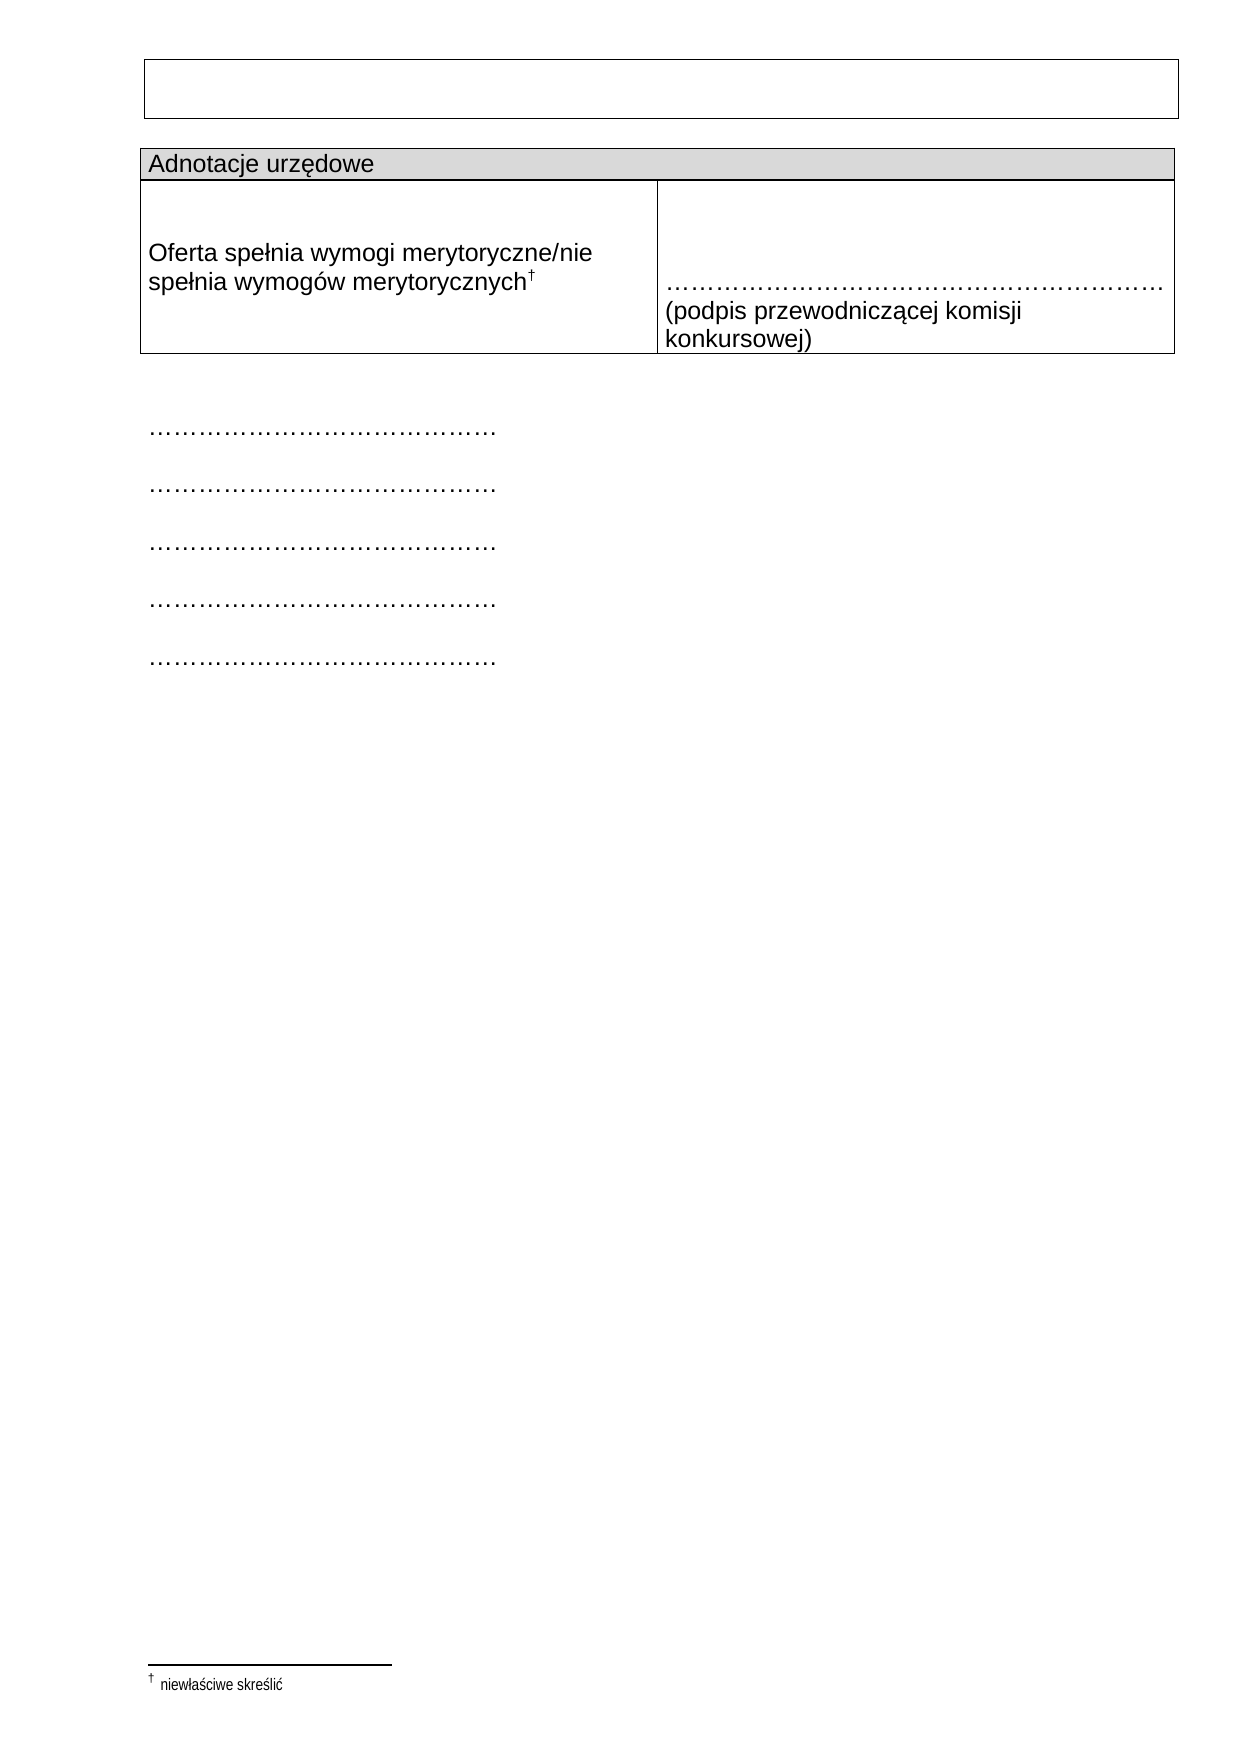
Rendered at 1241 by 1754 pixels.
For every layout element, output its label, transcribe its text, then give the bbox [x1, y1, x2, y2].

text …………………………………… [148, 469, 1122, 498]
text …………………………………… [148, 527, 1122, 556]
table_header …………………………………………………… (podpis przewodniczącej komisji konkursowej) [658, 181, 1174, 353]
text …………………………………… [148, 642, 1122, 671]
table_cell [145, 60, 1178, 118]
table_header Adnotacje urzędowe [141, 149, 1174, 179]
text …………………………………… [148, 584, 1122, 613]
table_header Oferta spełnia wymogi merytoryczne/nie spełnia wymogów merytorycznych [141, 181, 657, 353]
text …………………………………… [148, 412, 1122, 441]
